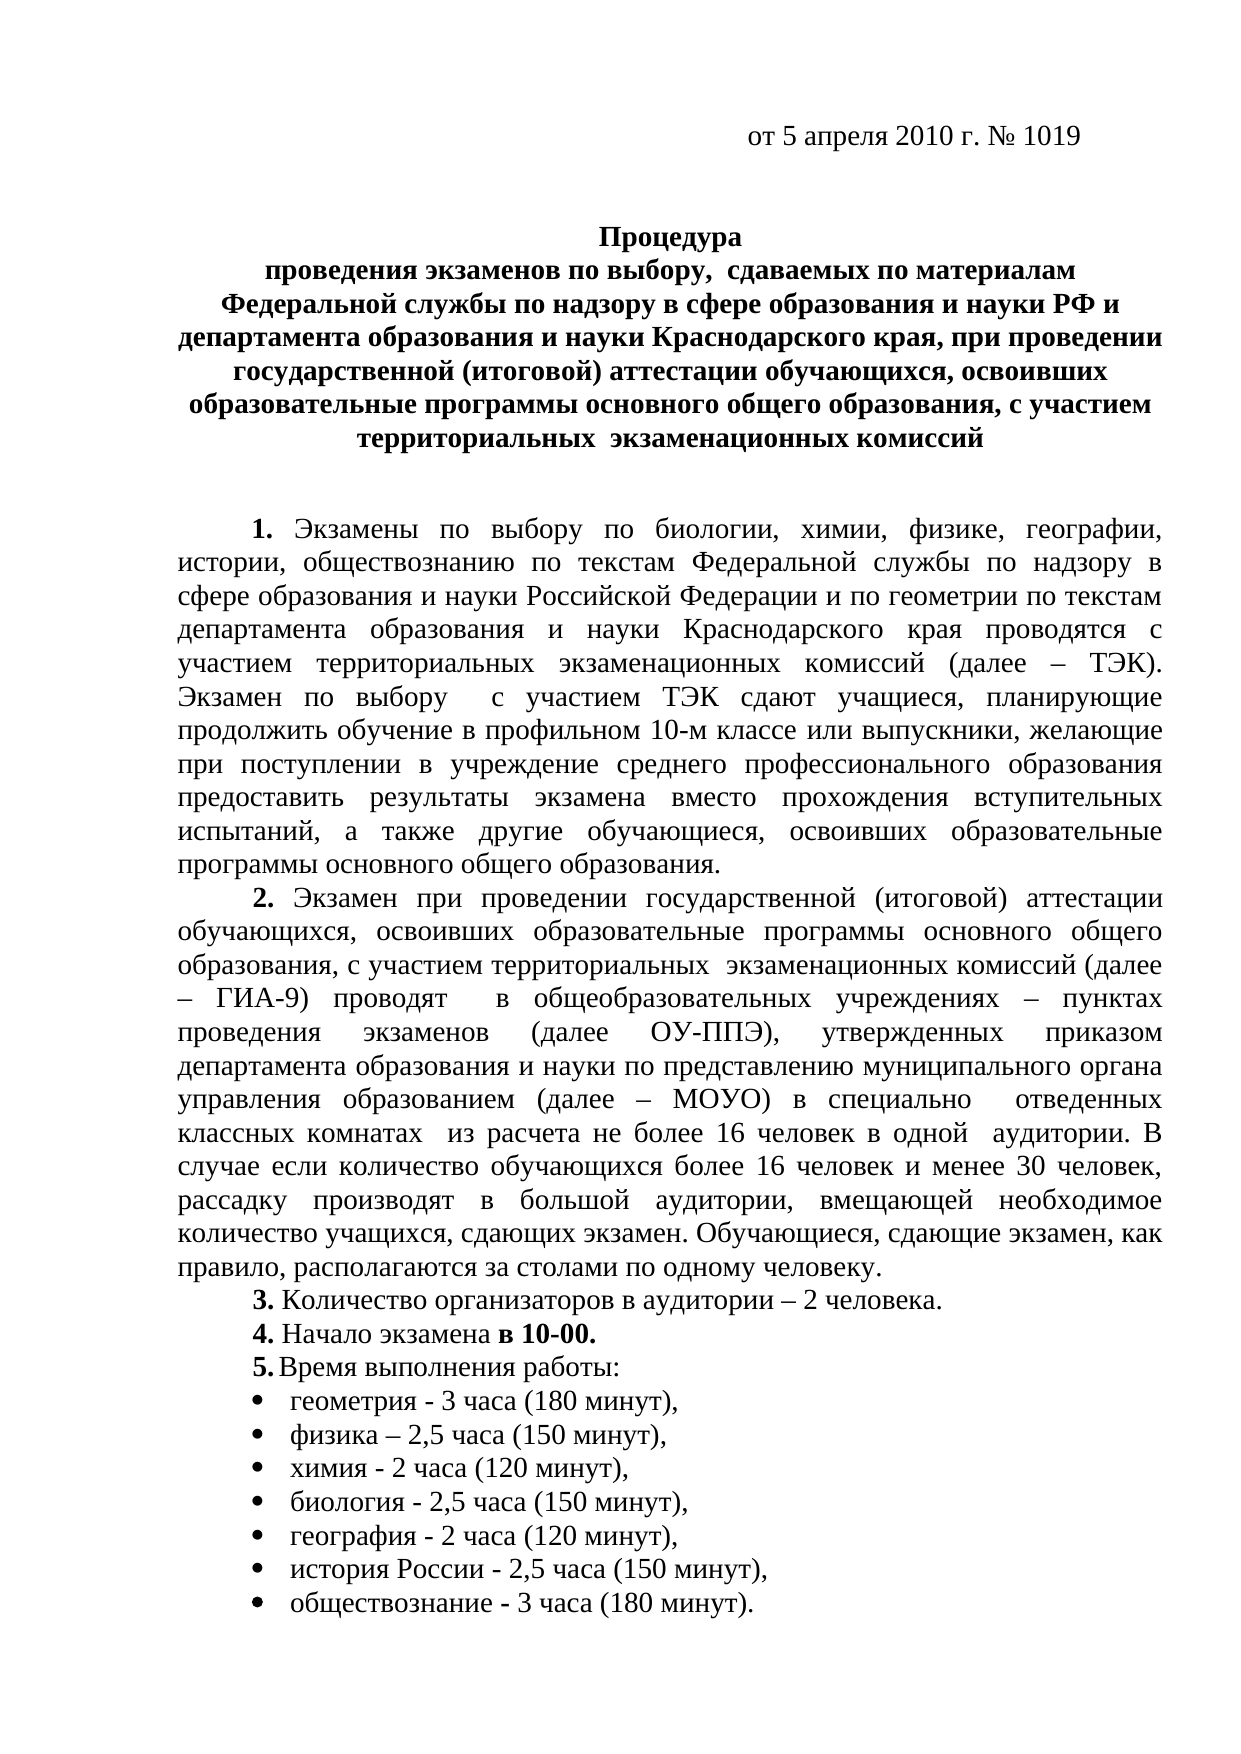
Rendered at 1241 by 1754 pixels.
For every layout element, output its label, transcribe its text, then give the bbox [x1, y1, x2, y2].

text от 5 апреля . № 1019 [665, 118, 1163, 152]
text 4. Начало экзамена в 10-00. [177, 1316, 1163, 1349]
list география - 2 часа (120 минут), [252, 1518, 1163, 1551]
list химия - 2 часа (120 минут), [252, 1450, 1163, 1484]
list геометрия - 3 часа (180 минут), [252, 1383, 1163, 1417]
list физика – 2,5 часа (150 минут), [252, 1417, 1163, 1450]
text 2. Экзамен при проведении государственной (итоговой) аттестации обучающихся, освоивших образовательные программы основного общего образования, с участием территориальных экзаменационных комиссий (далее – ГИА-9) проводят в общеобразовательных учреждениях – пунктах проведения экзаменов (далее ОУ-ППЭ), утвержденных приказом департамента образования и науки по представлению муниципального органа управления образованием (далее – МОУО) в специально отведенных классных комнатах из расчета не более 16 человек в одной аудитории. В случае если количество обучающихся более 16 человек и менее 30 человек, рассадку производят в большой аудитории, вмещающей необходимое количество учащихся, сдающих экзамен. Обучающиеся, сдающие экзамен, как правило, располагаются за столами по одному человеку. [177, 880, 1163, 1282]
list история России - 2,5 часа (150 минут), [252, 1551, 1163, 1585]
title Процедура [177, 219, 1163, 252]
list обществознание - 3 часа (180 минут). [252, 1585, 1163, 1619]
text 3. Количество организаторов в аудитории – 2 человека. [177, 1282, 1163, 1316]
list биология - 2,5 часа (150 минут), [252, 1484, 1163, 1518]
text проведения экзаменов по выбору, сдаваемых по материалам Федеральной службы по надзору в сфере образования и науки РФ и департамента образования и науки Краснодарского края, при проведении государственной (итоговой) аттестации обучающихся, освоивших образовательные программы основного общего образования, с участием территориальных экзаменационных комиссий [177, 252, 1163, 453]
text 5. Время выполнения работы: [177, 1349, 1163, 1383]
text 1. Экзамены по выбору по биологии, химии, физике, географии, истории, обществознанию по текстам Федеральной службы по надзору в сфере образования и науки Российской Федерации и по геометрии по текстам департамента образования и науки Краснодарского края проводятся с участием территориальных экзаменационных комиссий (далее – ТЭК). Экзамен по выбору с участием ТЭК сдают учащиеся, планирующие продолжить обучение в профильном 10-м классе или выпускники, желающие при поступлении в учреждение среднего профессионального образования предоставить результаты экзамена вместо прохождения вступительных испытаний, а также другие обучающиеся, освоивших образовательные программы основного общего образования. [177, 511, 1163, 880]
